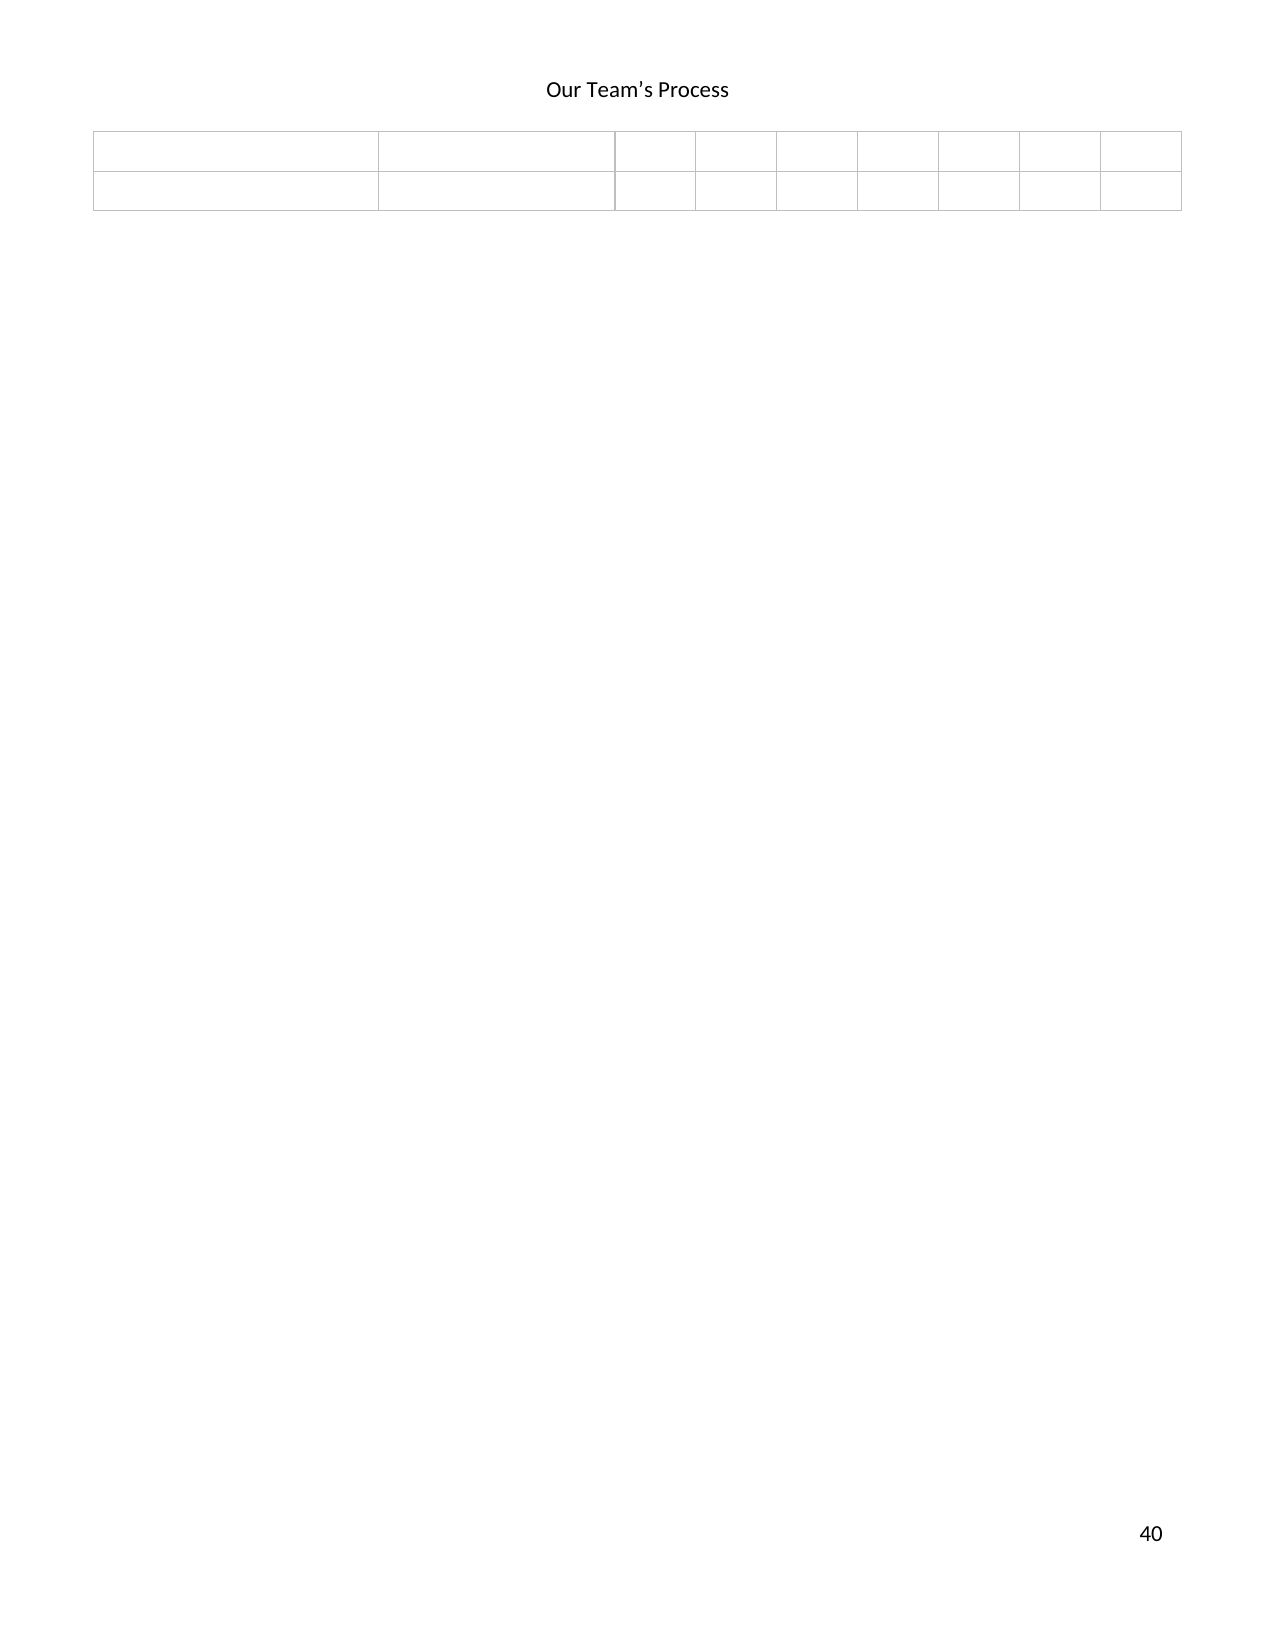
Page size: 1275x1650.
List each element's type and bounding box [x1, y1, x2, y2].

table_cell [777, 172, 857, 210]
table_cell [1101, 132, 1181, 171]
table_cell [858, 132, 938, 171]
table_cell [696, 172, 776, 210]
table_cell [616, 132, 695, 171]
table_cell [696, 132, 776, 171]
table_cell [939, 132, 1019, 171]
table_cell [94, 132, 378, 171]
table_cell [379, 172, 614, 210]
table_cell [379, 132, 614, 171]
table_cell [777, 132, 857, 171]
table_cell [1020, 172, 1100, 210]
table_cell [94, 172, 378, 210]
table_cell [616, 172, 695, 210]
table_cell [1101, 172, 1181, 210]
table_cell [858, 172, 938, 210]
table_cell [1020, 132, 1100, 171]
table_cell [939, 172, 1019, 210]
